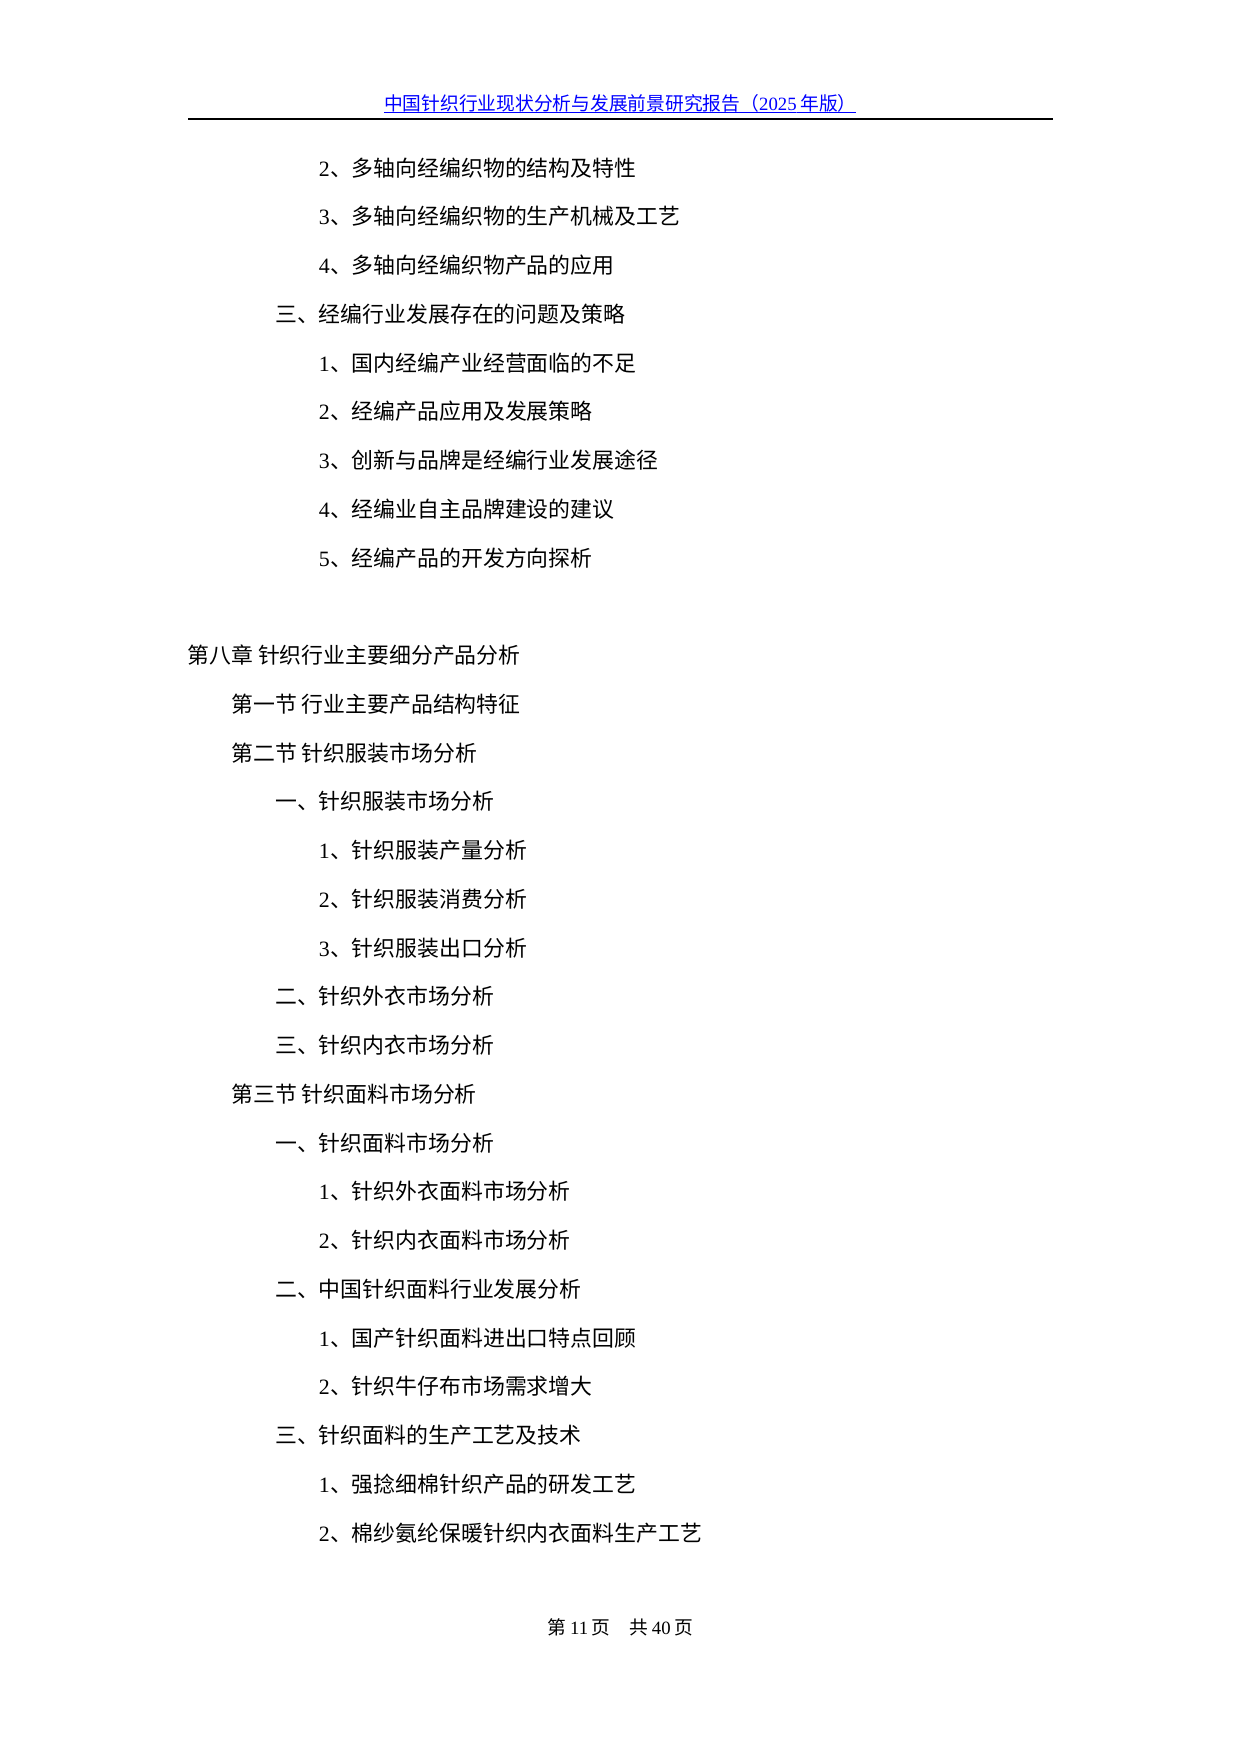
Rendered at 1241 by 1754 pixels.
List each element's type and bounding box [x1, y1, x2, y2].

text [187, 150, 1053, 1548]
